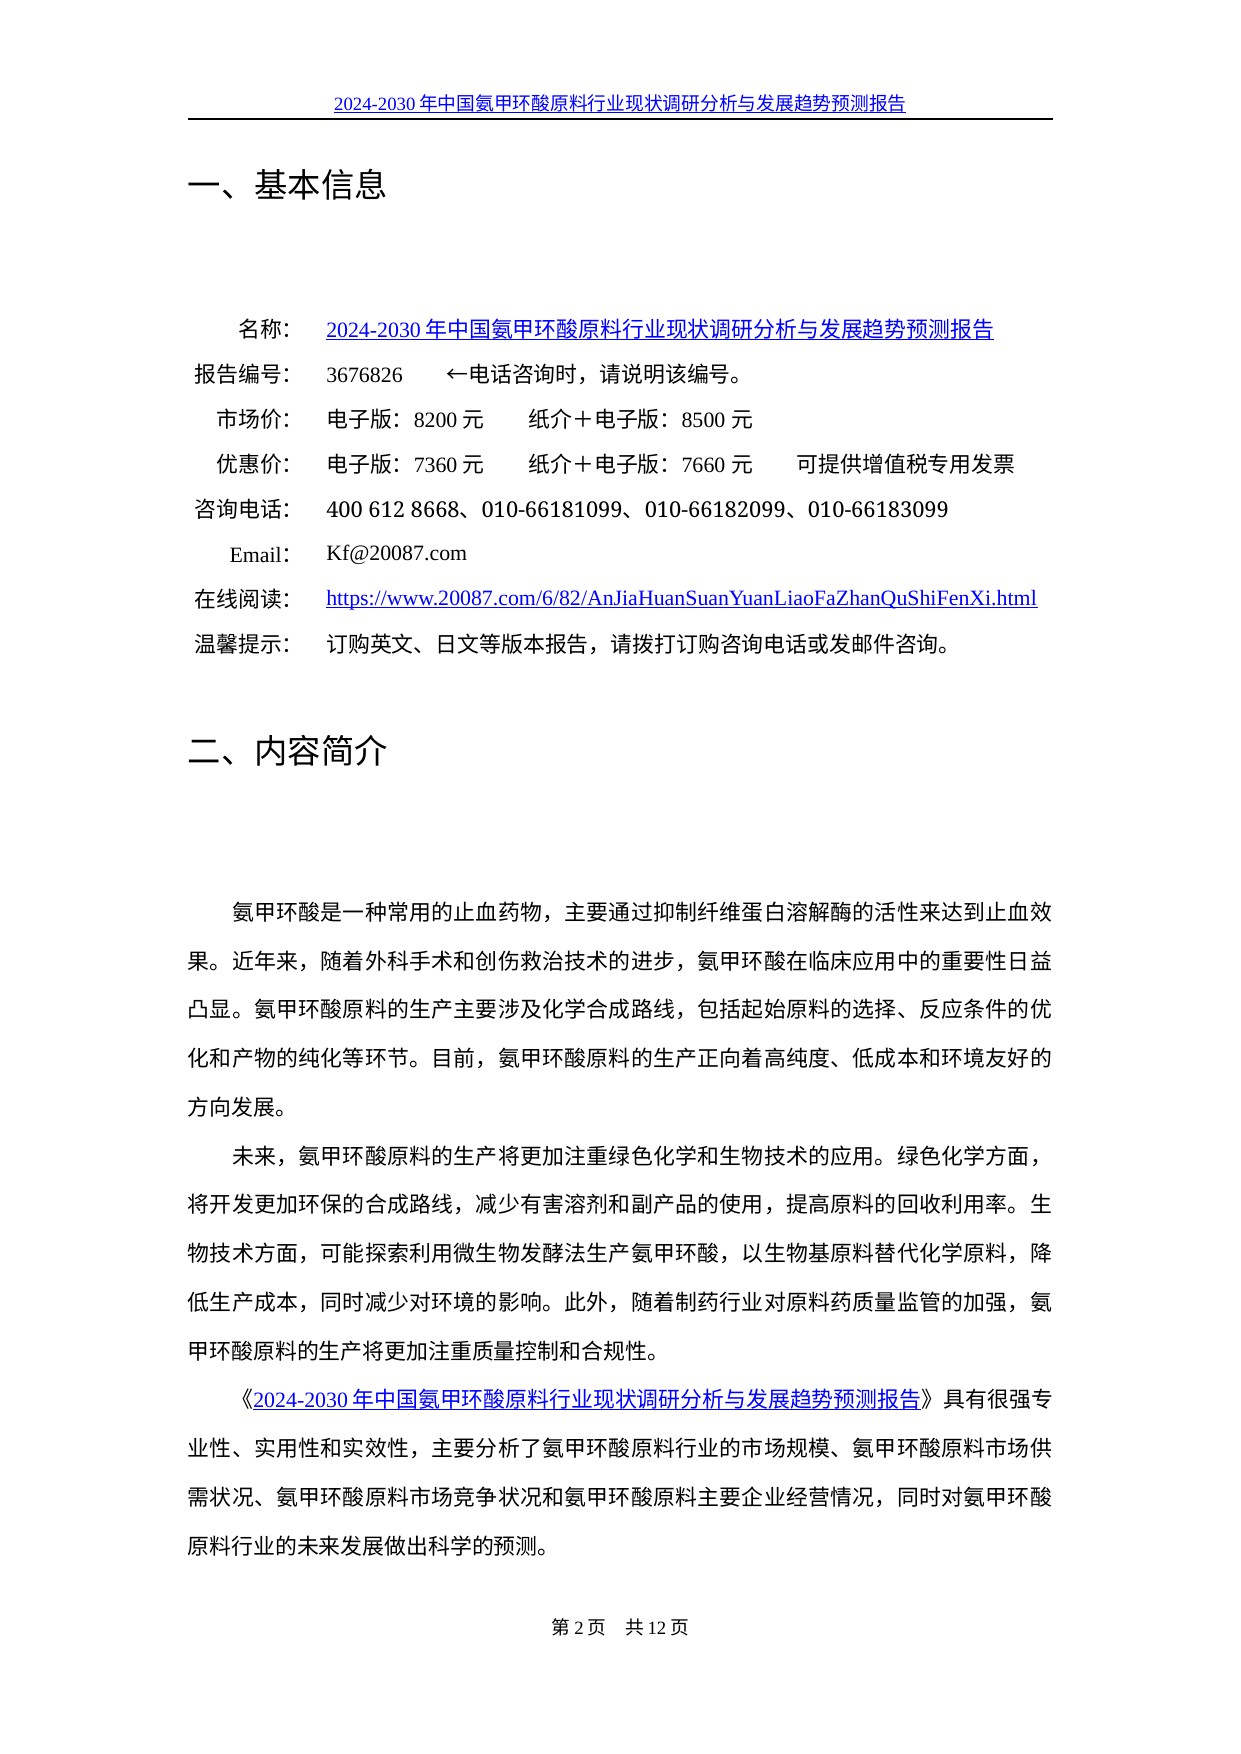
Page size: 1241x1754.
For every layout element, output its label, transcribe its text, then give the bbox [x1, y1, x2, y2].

table_cell [315, 582, 1073, 627]
table_cell 市场价： [167, 402, 315, 447]
table_cell 订购英文、日文等版本报告，请拨打订购咨询电话或发邮件咨询。 [315, 627, 1073, 672]
title 一、基本信息 [187, 150, 1053, 215]
table_cell Email： [167, 537, 315, 582]
table_cell 400 612 8668、010-66181099、010-66182099、010-66183099 [315, 492, 1073, 537]
table_header 名称： [167, 312, 315, 357]
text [187, 894, 1053, 1561]
table_cell Kf@20087.com [315, 537, 1073, 582]
title 二、内容简介 [187, 717, 1053, 782]
table_cell 温馨提示： [167, 627, 315, 672]
table_cell 电子版：8200 元 纸介＋电子版：8500 元 [315, 402, 1073, 447]
table_cell 3676826 ←电话咨询时，请说明该编号。 [315, 357, 1073, 402]
table_cell 优惠价： [167, 447, 315, 492]
table_cell 报告编号： [167, 357, 315, 402]
table_cell 电子版：7360 元 纸介＋电子版：7660 元 可提供增值税专用发票 [315, 447, 1073, 492]
table_cell 咨询电话： [167, 492, 315, 537]
table_header 2024-2030年中国氨甲环酸原料行业现状调研分析与发展趋势预测报告 [315, 312, 1073, 357]
table_cell 在线阅读： [167, 582, 315, 627]
